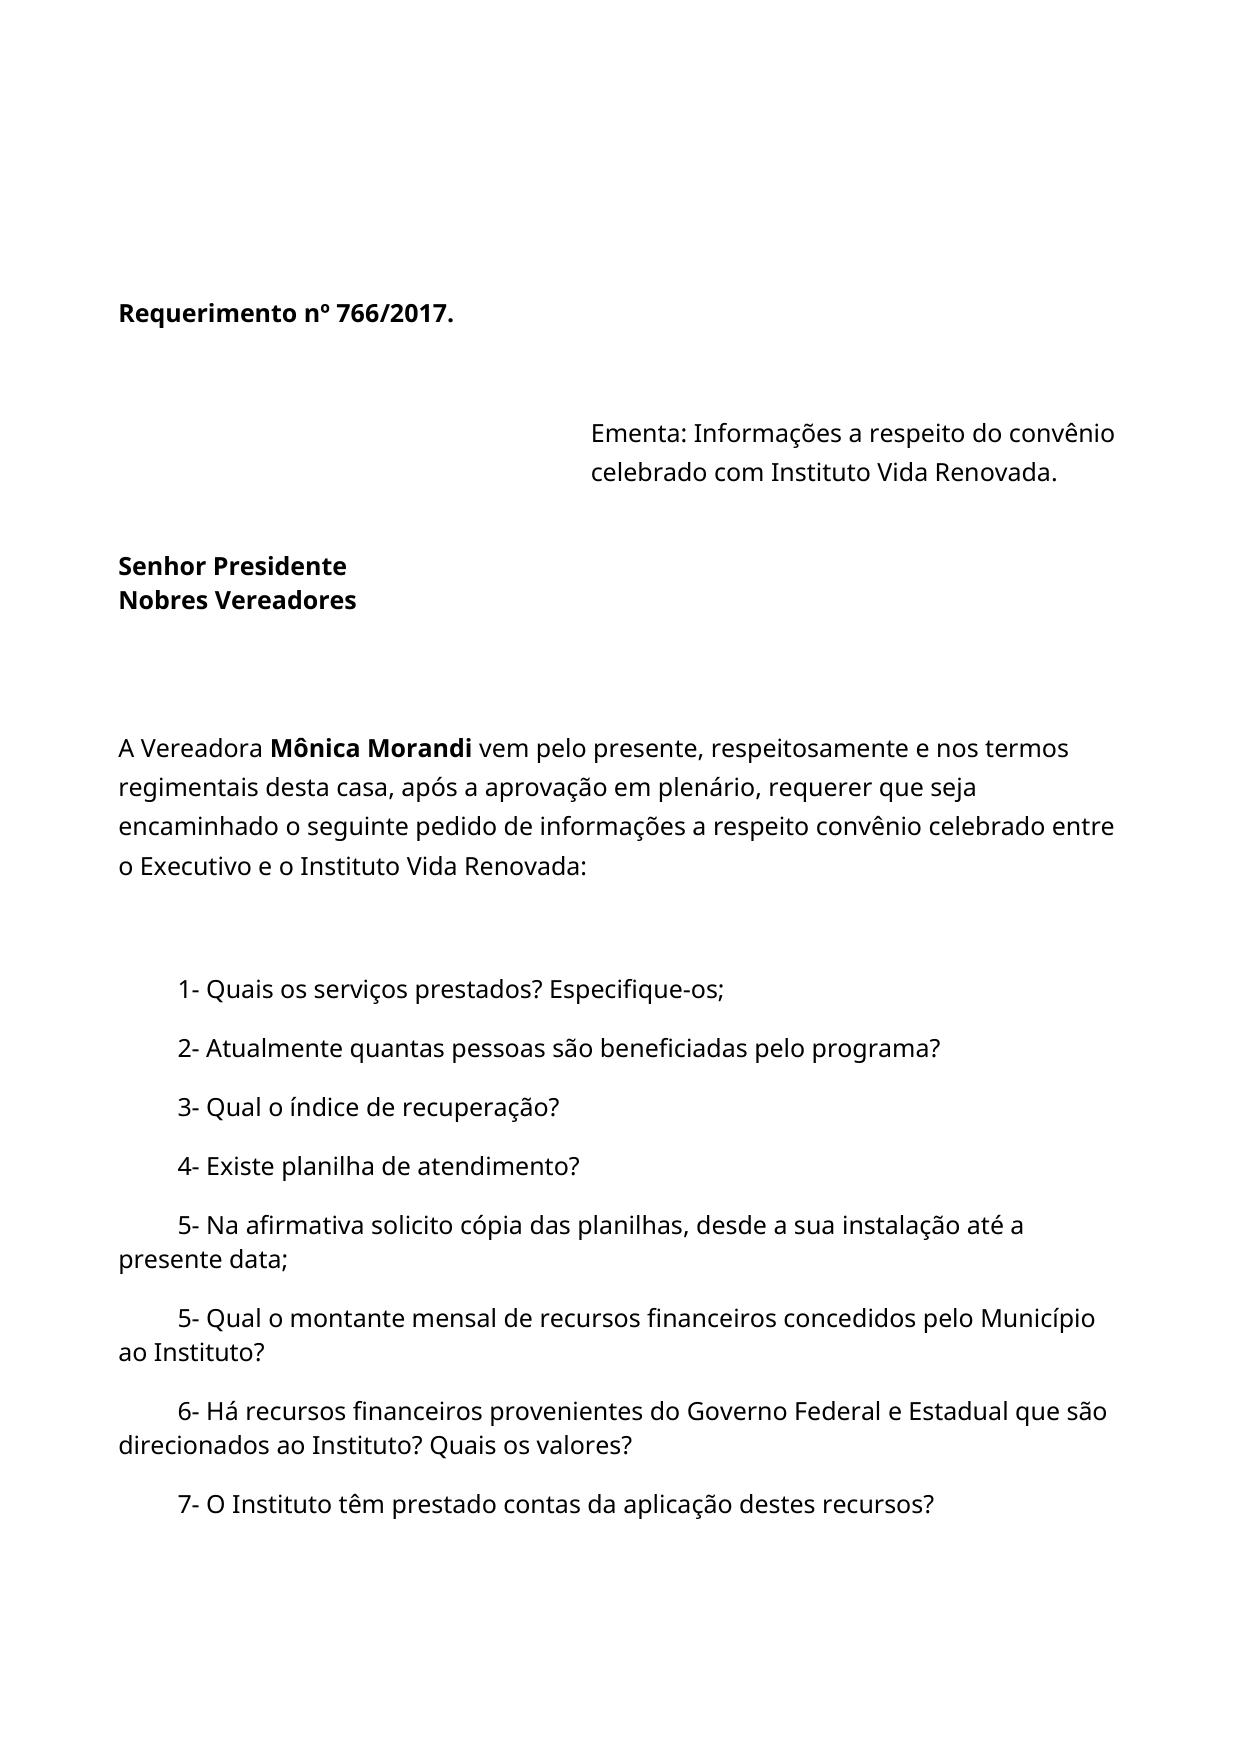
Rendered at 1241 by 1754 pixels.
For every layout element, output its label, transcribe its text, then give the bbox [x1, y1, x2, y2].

text Ementa: Informações a respeito do convênio celebrado com Instituto Vida Renovada. [591, 415, 1122, 488]
text Senhor Presidente [118, 548, 1122, 583]
text Nobres Vereadores [118, 583, 1122, 617]
text 3- Qual o índice de recuperação? [118, 1089, 1122, 1123]
text 1- Quais os serviços prestados? Especifique-os; [118, 971, 1122, 1005]
text Requerimento nº 766/2017. [118, 295, 1122, 329]
text 4- Existe planilha de atendimento? [118, 1148, 1122, 1183]
text 6- Há recursos financeiros provenientes do Governo Federal e Estadual que são direcionados ao Instituto? Quais os valores? [118, 1394, 1122, 1462]
text 5- Na afirmativa solicito cópia das planilhas, desde a sua instalação até a presente data; [118, 1208, 1122, 1276]
text 5- Qual o montante mensal de recursos financeiros concedidos pelo Município ao Instituto? [118, 1301, 1122, 1369]
text A Vereadora Mônica Morandi vem pelo presente, respeitosamente e nos termos regimentais desta casa, após a aprovação em plenário, requerer que seja encaminhado o seguinte pedido de informações a respeito convênio celebrado entre o Executivo e o Instituto Vida Renovada: [118, 731, 1122, 882]
text 7- O Instituto têm prestado contas da aplicação destes recursos? [118, 1487, 1122, 1521]
text 2- Atualmente quantas pessoas são beneficiadas pelo programa? [118, 1030, 1122, 1064]
